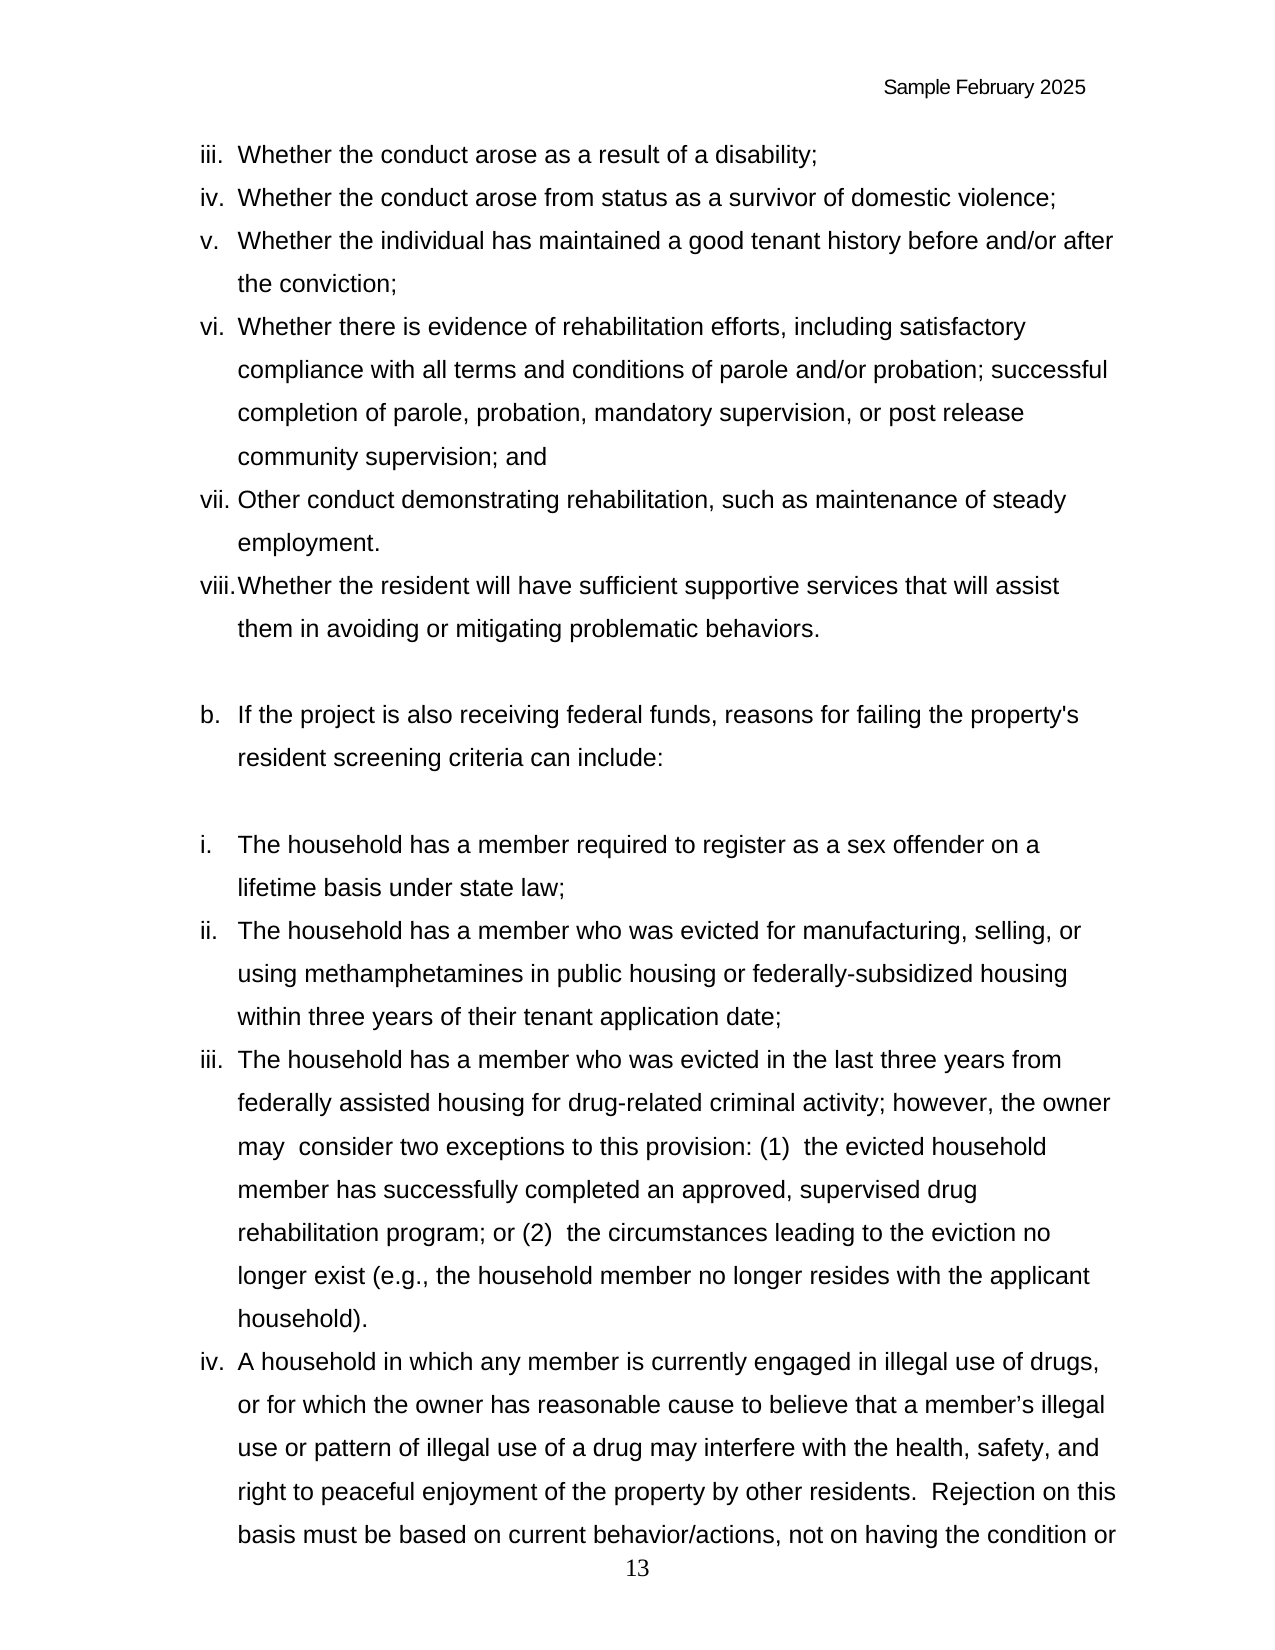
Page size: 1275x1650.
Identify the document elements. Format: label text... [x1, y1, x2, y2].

list Whether the conduct arose as a result of a disability; [200, 139, 1121, 168]
list The household has a member who was evicted in the last three years from federally assisted housing for drug-related criminal activity; however, the owner may consider two exceptions to this provision: (1) the evicted household member has successfully completed an approved, supervised drug rehabilitation program; or (2) the circumstances leading to the eviction no longer exist (e.g., the household member no longer resides with the applicant household). [200, 1045, 1121, 1333]
list Whether the resident will have sufficient supportive services that will assist them in avoiding or mitigating problematic behaviors. [200, 571, 1121, 643]
list Other conduct demonstrating rehabilitation, such as maintenance of steady employment. [200, 484, 1121, 556]
list The household has a member who was evicted for manufacturing, selling, or using methamphetamines in public housing or federally-subsidized housing within three years of their tenant application date; [200, 916, 1121, 1031]
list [200, 1347, 1121, 1548]
list The household has a member required to register as a sex offender on a lifetime basis under state law; [200, 829, 1121, 901]
list Whether the individual has maintained a good tenant history before and/or after the conviction; [200, 226, 1121, 298]
list If the project is also receiving federal funds, reasons for failing the property's resident screening criteria can include: [200, 700, 1121, 772]
list Whether there is evidence of rehabilitation efforts, including satisfactory compliance with all terms and conditions of parole and/or probation; successful completion of parole, probation, mandatory supervision, or post release community supervision; and [200, 312, 1121, 470]
list Whether the conduct arose from status as a survivor of domestic violence; [200, 183, 1121, 211]
